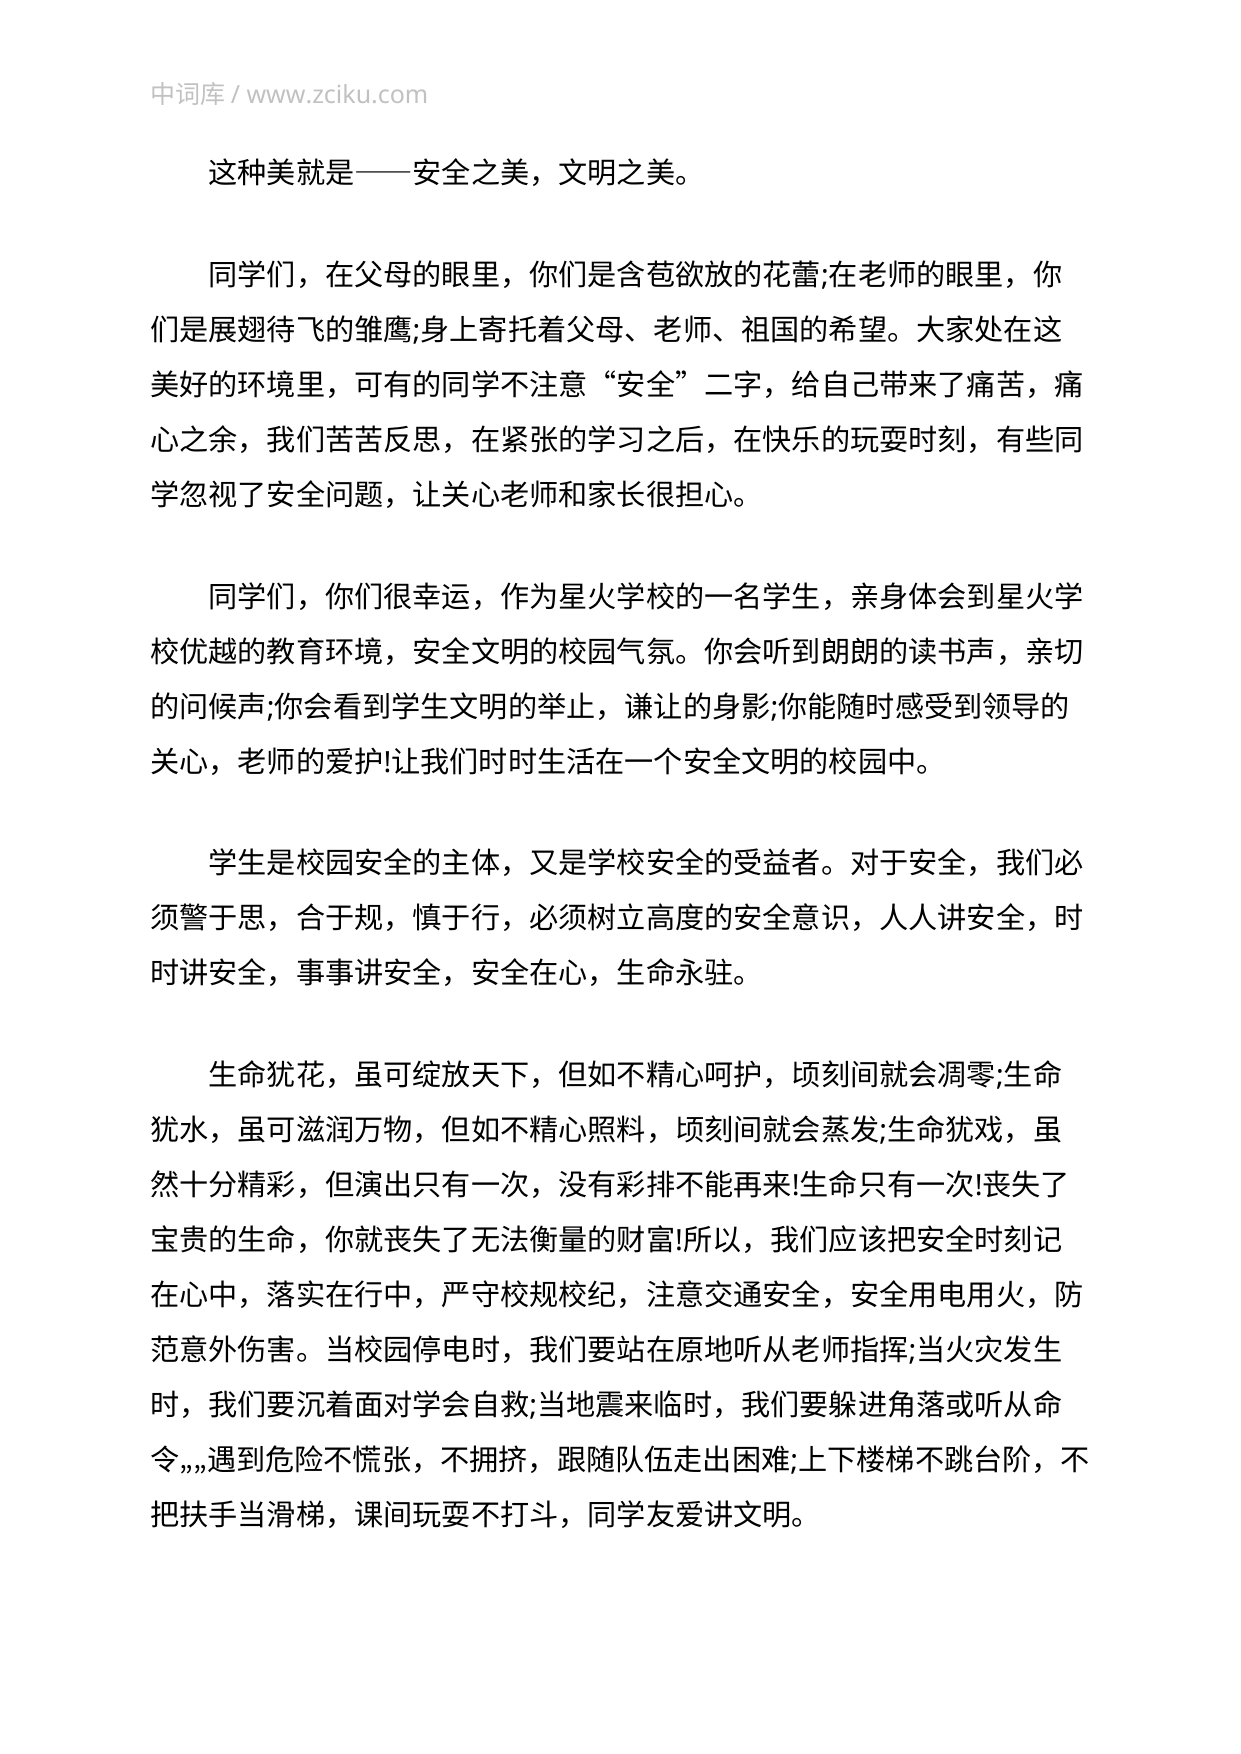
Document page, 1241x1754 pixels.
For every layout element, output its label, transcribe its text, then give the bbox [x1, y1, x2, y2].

text 这种美就是——安全之美，文明之美。 [150, 150, 1090, 192]
text 同学们，你们很幸运，作为星火学校的一名学生，亲身体会到星火学校优越的教育环境，安全文明的校园气氛。你会听到朗朗的读书声，亲切的问候声;你会看到学生文明的举止，谦让的身影;你能随时感受到领导的关心，老师的爱护!让我们时时生活在一个安全文明的校园中。 [150, 573, 1090, 781]
text 同学们，在父母的眼里，你们是含苞欲放的花蕾;在老师的眼里，你们是展翅待飞的雏鹰;身上寄托着父母、老师、祖国的希望。大家处在这美好的环境里，可有的同学不注意“安全”二字，给自己带来了痛苦，痛心之余，我们苦苦反思，在紧张的学习之后，在快乐的玩耍时刻，有些同学忽视了安全问题，让关心老师和家长很担心。 [150, 252, 1090, 514]
text 生命犹花，虽可绽放天下，但如不精心呵护，顷刻间就会凋零;生命犹水，虽可滋润万物，但如不精心照料，顷刻间就会蒸发;生命犹戏，虽然十分精彩，但演出只有一次，没有彩排不能再来!生命只有一次!丧失了宝贵的生命，你就丧失了无法衡量的财富!所以，我们应该把安全时刻记在心中，落实在行中，严守校规校纪，注意交通安全，安全用电用火，防范意外伤害。当校园停电时，我们要站在原地听从老师指挥;当火灾发生时，我们要沉着面对学会自救;当地震来临时，我们要躲进角落或听从命令„„遇到危险不慌张，不拥挤，跟随队伍走出困难;上下楼梯不跳台阶，不把扶手当滑梯，课间玩耍不打斗，同学友爱讲文明。 [150, 1052, 1090, 1534]
text 学生是校园安全的主体，又是学校安全的受益者。对于安全，我们必须警于思，合于规，慎于行，必须树立高度的安全意识，人人讲安全，时时讲安全，事事讲安全，安全在心，生命永驻。 [150, 840, 1090, 992]
